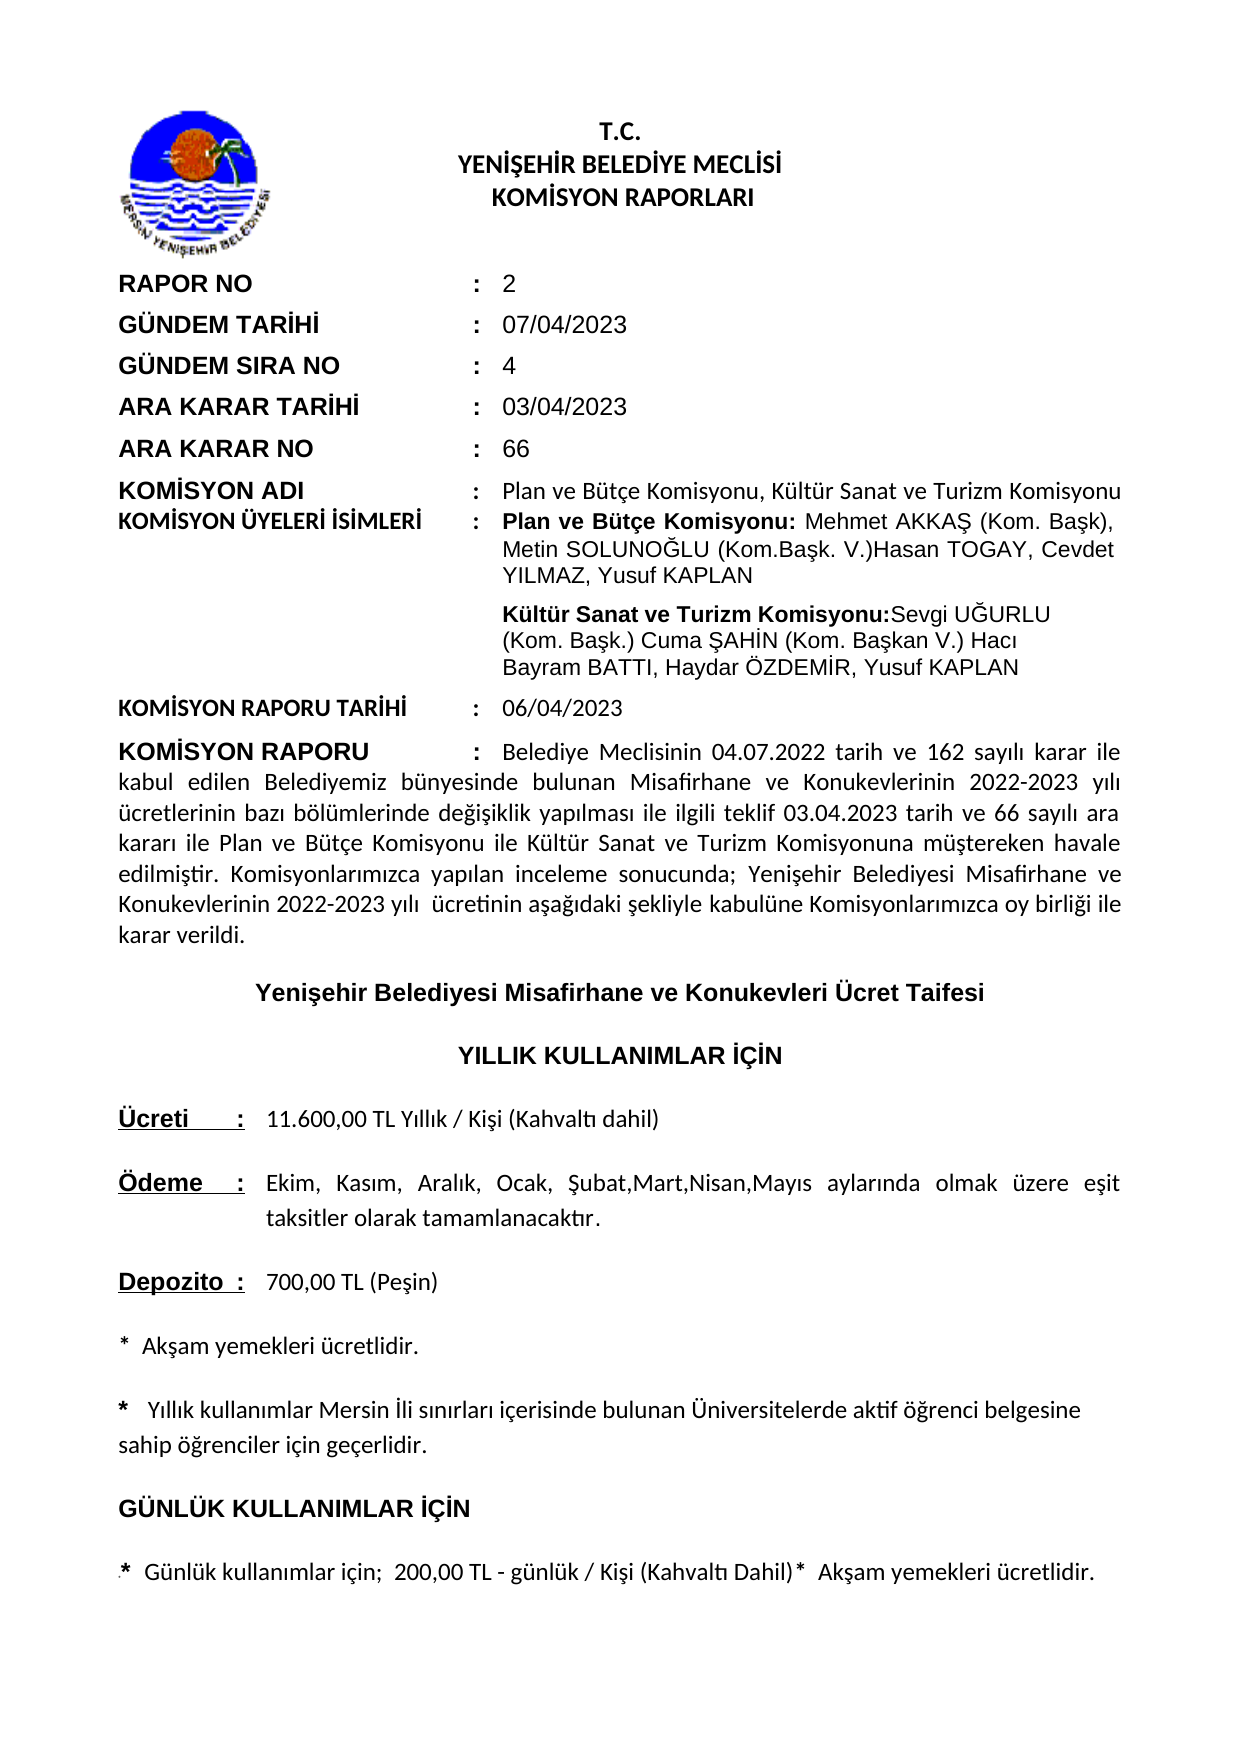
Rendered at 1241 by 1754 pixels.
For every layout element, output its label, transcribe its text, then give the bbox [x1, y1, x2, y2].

text * Yıllık kullanımlar Mersin İli sınırları içerisinde bulunan Üniversitelerde aktif öğrenci belgesine sahip öğrenciler için geçerlidir. [118, 1394, 1122, 1460]
text RAPOR NO : 2 [118, 268, 1122, 297]
text ** Günlük kullanımlar için; 200,00 TL - günlük / Kişi (Kahvaltı Dahil)* Akşam yemekleri ücretlidir. [118, 1556, 1122, 1586]
text * Akşam yemekleri ücretlidir. [118, 1330, 1122, 1361]
text GÜNDEM TARİHİ : 07/04/2023 [118, 310, 1122, 338]
text KOMİSYON ADI : Plan ve Bütçe Komisyonu, Kültür Sanat ve Turizm Komisyonu KOMİSYON ÜYELERİ İSİMLERİ : Plan ve Bütçe Komisyonu: Mehmet AKKAŞ (Kom. Başk), Metin SOLUNOĞLU (Kom.Başk. V.)Hasan TOGAY, Cevdet YILMAZ, Yusuf KAPLAN [118, 475, 1122, 588]
picture [118, 101, 275, 269]
text GÜNLÜK KULLANIMLAR İÇİN [118, 1494, 1122, 1522]
text Ücreti : 11.600,00 TL Yıllık / Kişi (Kahvaltı dahil) [118, 1103, 1122, 1133]
text KOMİSYON RAPORU TARİHİ : 06/04/2023 [118, 693, 1122, 723]
text Yenişehir Belediyesi Misafirhane ve Konukevleri Ücret Taifesi [118, 978, 1122, 1007]
text Depozito : 700,00 TL (Peşin) [118, 1266, 1122, 1297]
text ARA KARAR TARİHİ : 03/04/2023 [118, 392, 1122, 421]
text Ödeme : Ekim, Kasım, Aralık, Ocak, Şubat,Mart,Nisan,Mayıs aylarında olmak üzere eşit taksitler olarak tamamlanacaktır. [118, 1167, 1122, 1232]
text Kültür Sanat ve Turizm Komisyonu:Sevgi UĞURLU (Kom. Başk.) Cuma ŞAHİN (Kom. Başkan V.) Hacı Bayram BATTI, Haydar ÖZDEMİR, Yusuf KAPLAN [118, 601, 1122, 680]
text GÜNDEM SIRA NO : 4 [118, 351, 1122, 380]
text YILLIK KULLANIMLAR İÇİN [118, 1041, 1122, 1069]
text KOMİSYON RAPORU : Belediye Meclisinin 04.07.2022 tarih ve 162 sayılı karar ile kabul edilen Belediyemiz bünyesinde bulunan Misafirhane ve Konukevlerinin 2022-2023 yılı ücretlerinin bazı bölümlerinde değişiklik yapılması ile ilgili teklif 03.04.2023 tarih ve 66 sayılı ara kararı ile Plan ve Bütçe Komisyonu ile Kültür Sanat ve Turizm Komisyonuna müştereken havale edilmiştir. Komisyonlarımızca yapılan inceleme sonucunda; Yenişehir Belediyesi Misafirhane ve Konukevlerinin 2022-2023 yılı ücretinin aşağıdaki şekliyle kabulüne Komisyonlarımızca oy birliği ile karar verildi. [118, 736, 1122, 949]
text ARA KARAR NO : 66 [118, 433, 1122, 462]
